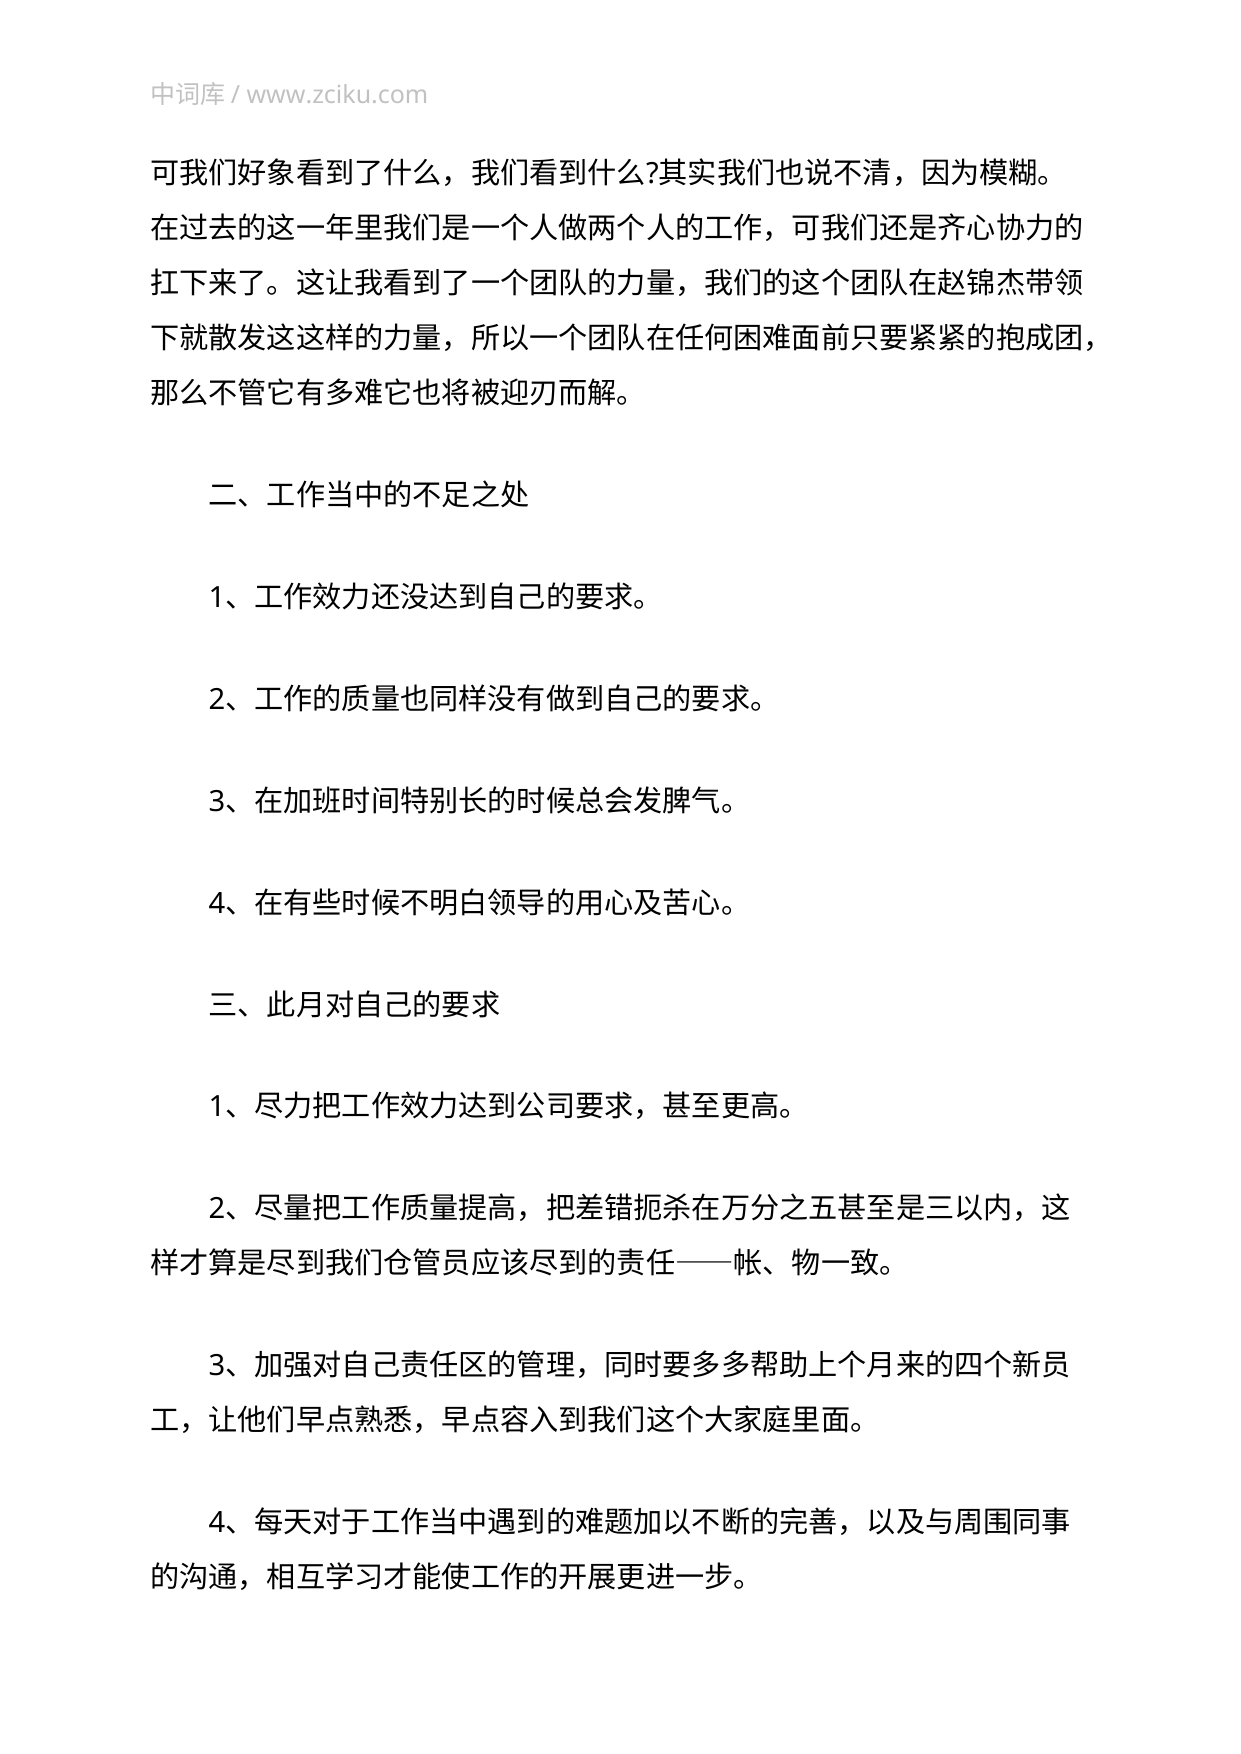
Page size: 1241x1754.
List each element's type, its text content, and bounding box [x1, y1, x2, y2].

text 三、此月对自己的要求 [150, 981, 1090, 1023]
text 二、工作当中的不足之处 [150, 471, 1090, 514]
text 1、工作效力还没达到自己的要求。 [150, 573, 1090, 616]
text 1、尽力把工作效力达到公司要求，甚至更高。 [150, 1083, 1090, 1125]
text 2、尽量把工作质量提高，把差错扼杀在万分之五甚至是三以内，这样才算是尽到我们仓管员应该尽到的责任——帐、物一致。 [150, 1185, 1090, 1282]
text 4、每天对于工作当中遇到的难题加以不断的完善，以及与周围同事的沟通，相互学习才能使工作的开展更进一步。 [150, 1498, 1090, 1596]
text 3、加强对自己责任区的管理，同时要多多帮助上个月来的四个新员工，让他们早点熟悉，早点容入到我们这个大家庭里面。 [150, 1342, 1090, 1439]
text 3、在加班时间特别长的时候总会发脾气。 [150, 777, 1090, 819]
text 4、在有些时候不明白领导的用心及苦心。 [150, 879, 1090, 922]
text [150, 150, 1090, 412]
text 2、工作的质量也同样没有做到自己的要求。 [150, 675, 1090, 718]
